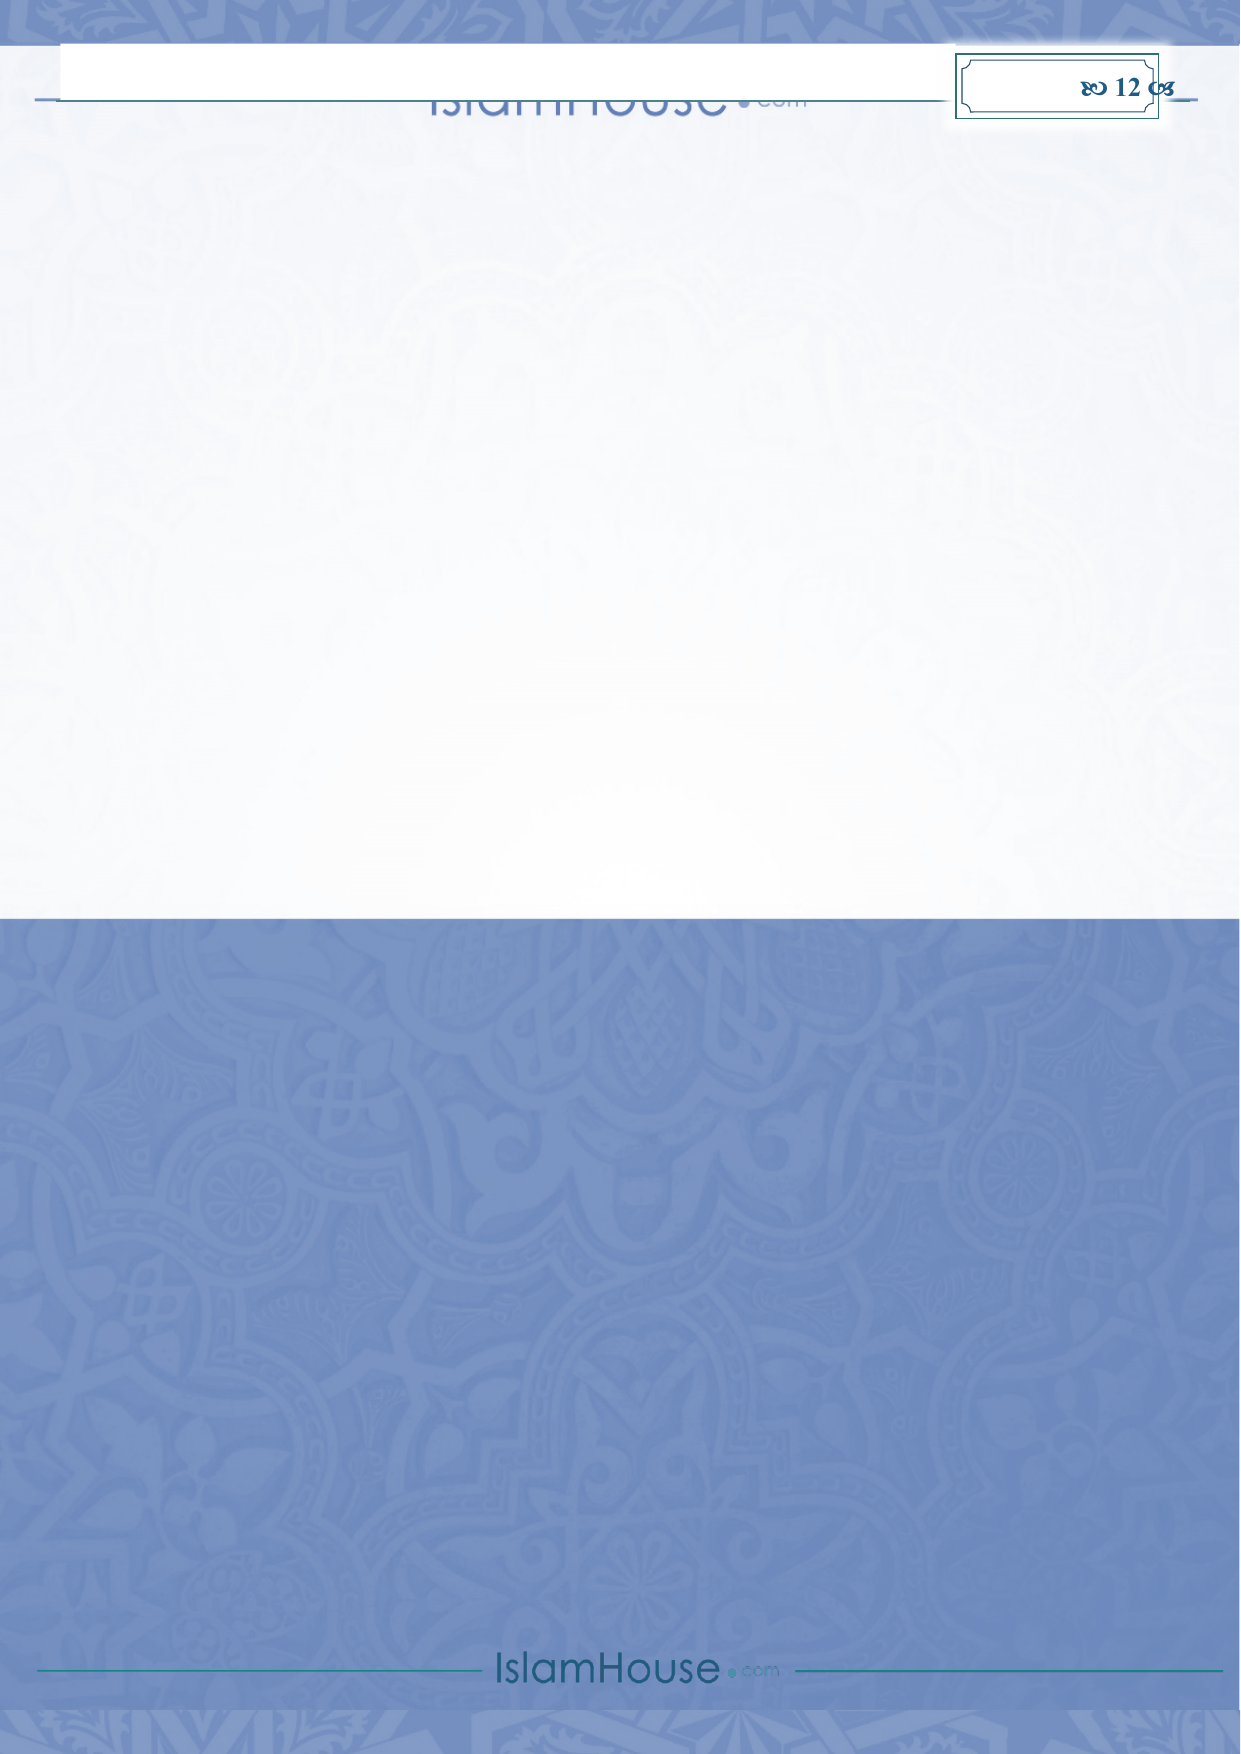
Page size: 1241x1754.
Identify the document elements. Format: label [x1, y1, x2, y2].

picture [28, 1645, 483, 1691]
picture [487, 1646, 1224, 1691]
